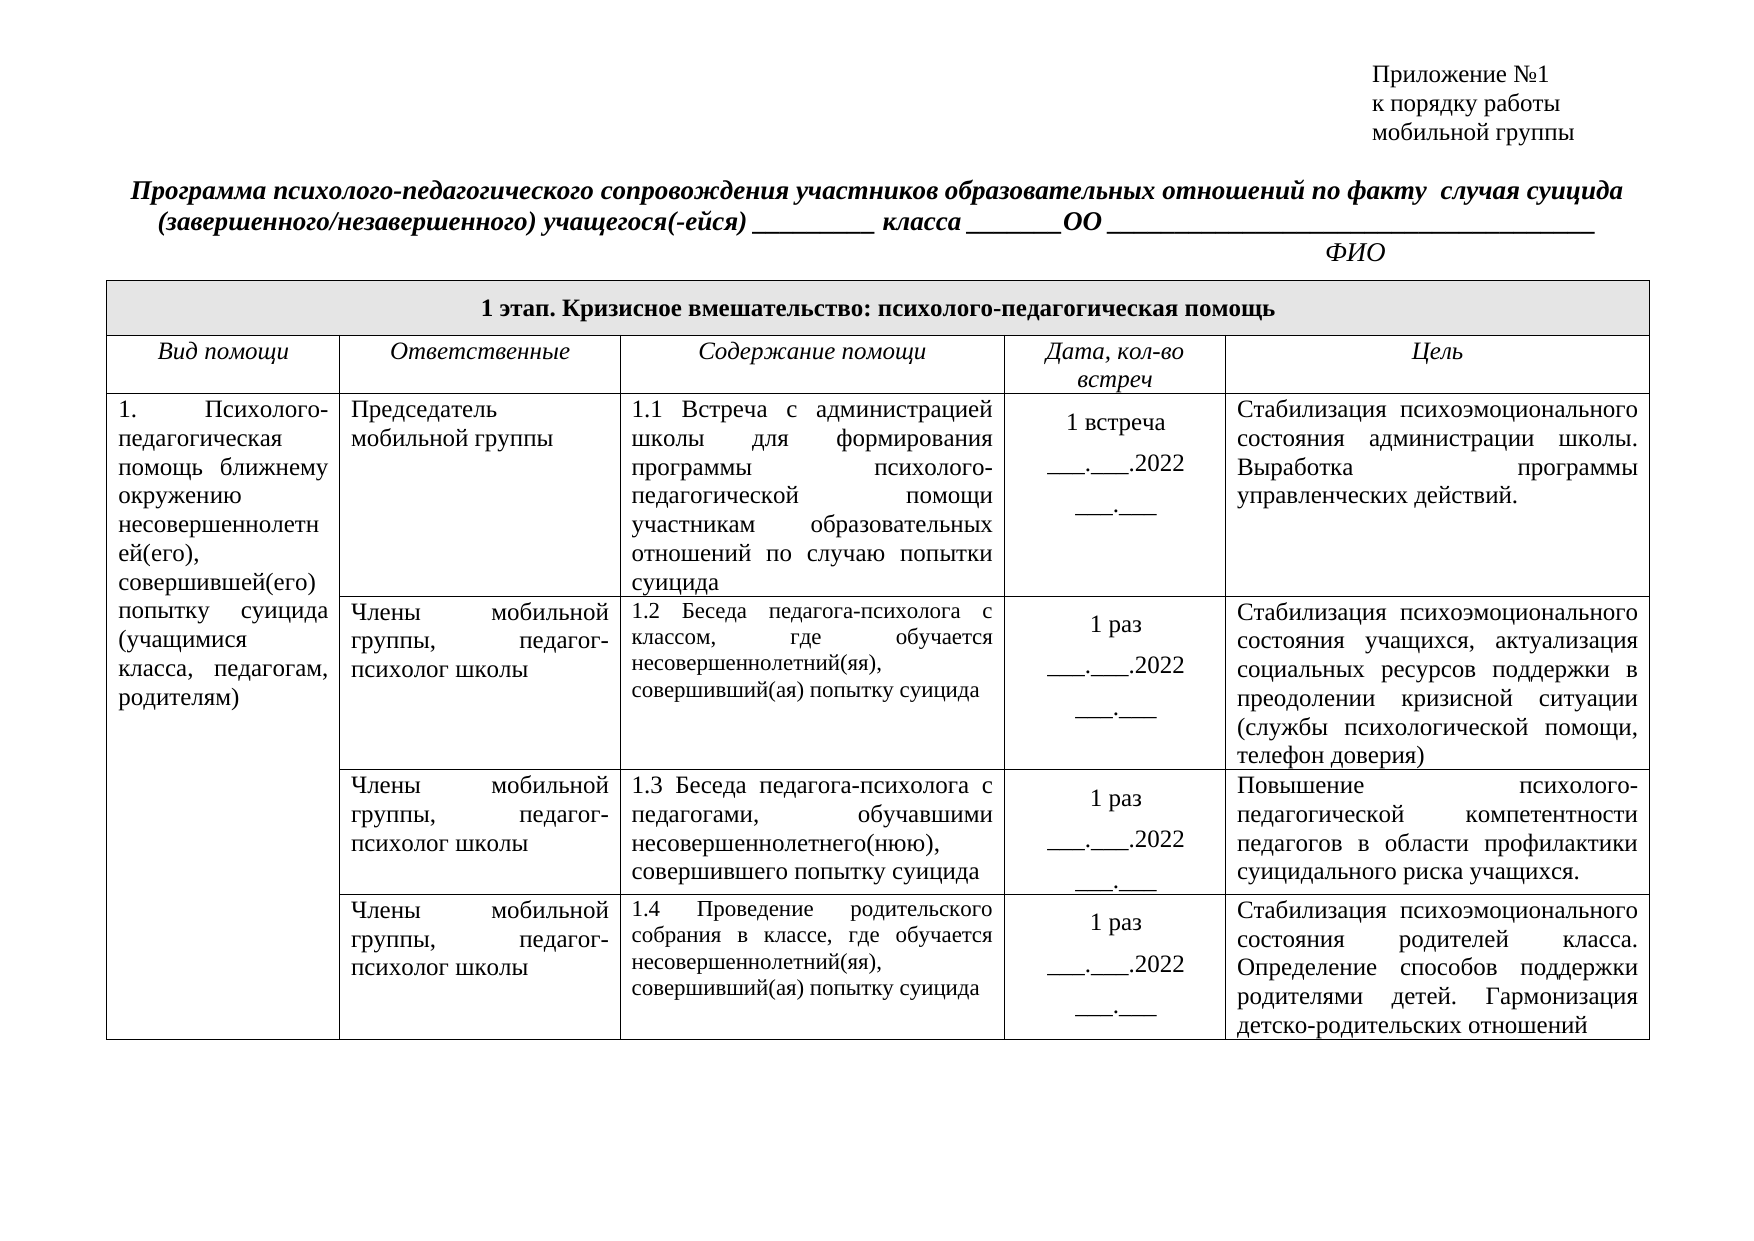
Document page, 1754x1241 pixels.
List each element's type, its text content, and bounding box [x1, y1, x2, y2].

table_cell Стабилизация психоэмоционального состояния родителей класса. Определение способов поддержки родителями детей. Гармонизация детско-родительских отношений [1226, 895, 1649, 1039]
table_cell 1.3 Беседа педагога-психолога с педагогами, обучавшими несовершеннолетнего(нюю), совершившего попытку суицида [621, 770, 1004, 894]
table_cell Председатель мобильной группы [340, 394, 620, 596]
text Программа психолого-педагогического сопровождения участников образовательных отношений по факту случая суицида (завершенного/незавершенного) учащегося(-ейся) _________ класса _______ОО ____________________________________ [118, 174, 1636, 236]
table_cell 1. Психолого-педагогическая помощь ближнему окружению несовершеннолетней(его), совершившей(его) попытку суицида (учащимися класса, педагогам, родителям) [107, 394, 339, 1039]
table_cell Члены мобильной группы, педагог-психолог школы [340, 770, 620, 894]
table_cell Ответственные [340, 336, 620, 393]
table_cell Стабилизация психоэмоционального состояния администрации школы. Выработка программы управленческих действий. [1226, 394, 1649, 596]
table_cell 1 раз ___.___.2022 ___.___ [1005, 597, 1225, 769]
table_header 1 этап. Кризисное вмешательство: психолого-педагогическая помощь [107, 281, 1649, 335]
table_cell Вид помощи [107, 336, 339, 393]
text Приложение №1 [1372, 59, 1636, 88]
table_cell 1.1 Встреча с администрацией школы для формирования программы психолого-педагогической помощи участникам образовательных отношений по случаю попытки суицида [621, 394, 1004, 596]
table_cell 1 встреча ___.___.2022 ___.___ [1005, 394, 1225, 596]
table_cell 1 раз ___.___.2022 ___.___ [1005, 895, 1225, 1039]
table_cell Дата, кол-во встреч [1005, 336, 1225, 393]
table_cell Члены мобильной группы, педагог-психолог школы [340, 597, 620, 769]
text ФИО [118, 236, 1636, 267]
table_cell 1.4 Проведение родительского собрания в классе, где обучается несовершеннолетний(яя), совершивший(ая) попытку суицида [621, 895, 1004, 1039]
table_cell Повышение психолого-педагогической компетентности педагогов в области профилактики суицидального риска учащихся. [1226, 770, 1649, 894]
table_cell Цель [1226, 336, 1649, 393]
table_cell Стабилизация психоэмоционального состояния учащихся, актуализация социальных ресурсов поддержки в преодолении кризисной ситуации (службы психологической помощи, телефон доверия) [1226, 597, 1649, 769]
table_cell 1.2 Беседа педагога-психолога с классом, где обучается несовершеннолетний(яя), совершивший(ая) попытку суицида [621, 597, 1004, 769]
text к порядку работы мобильной группы [1372, 88, 1636, 145]
table_cell 1 раз ___.___.2022 ___.___ [1005, 770, 1225, 894]
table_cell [340, 895, 620, 1039]
table_cell Содержание помощи [621, 336, 1004, 393]
